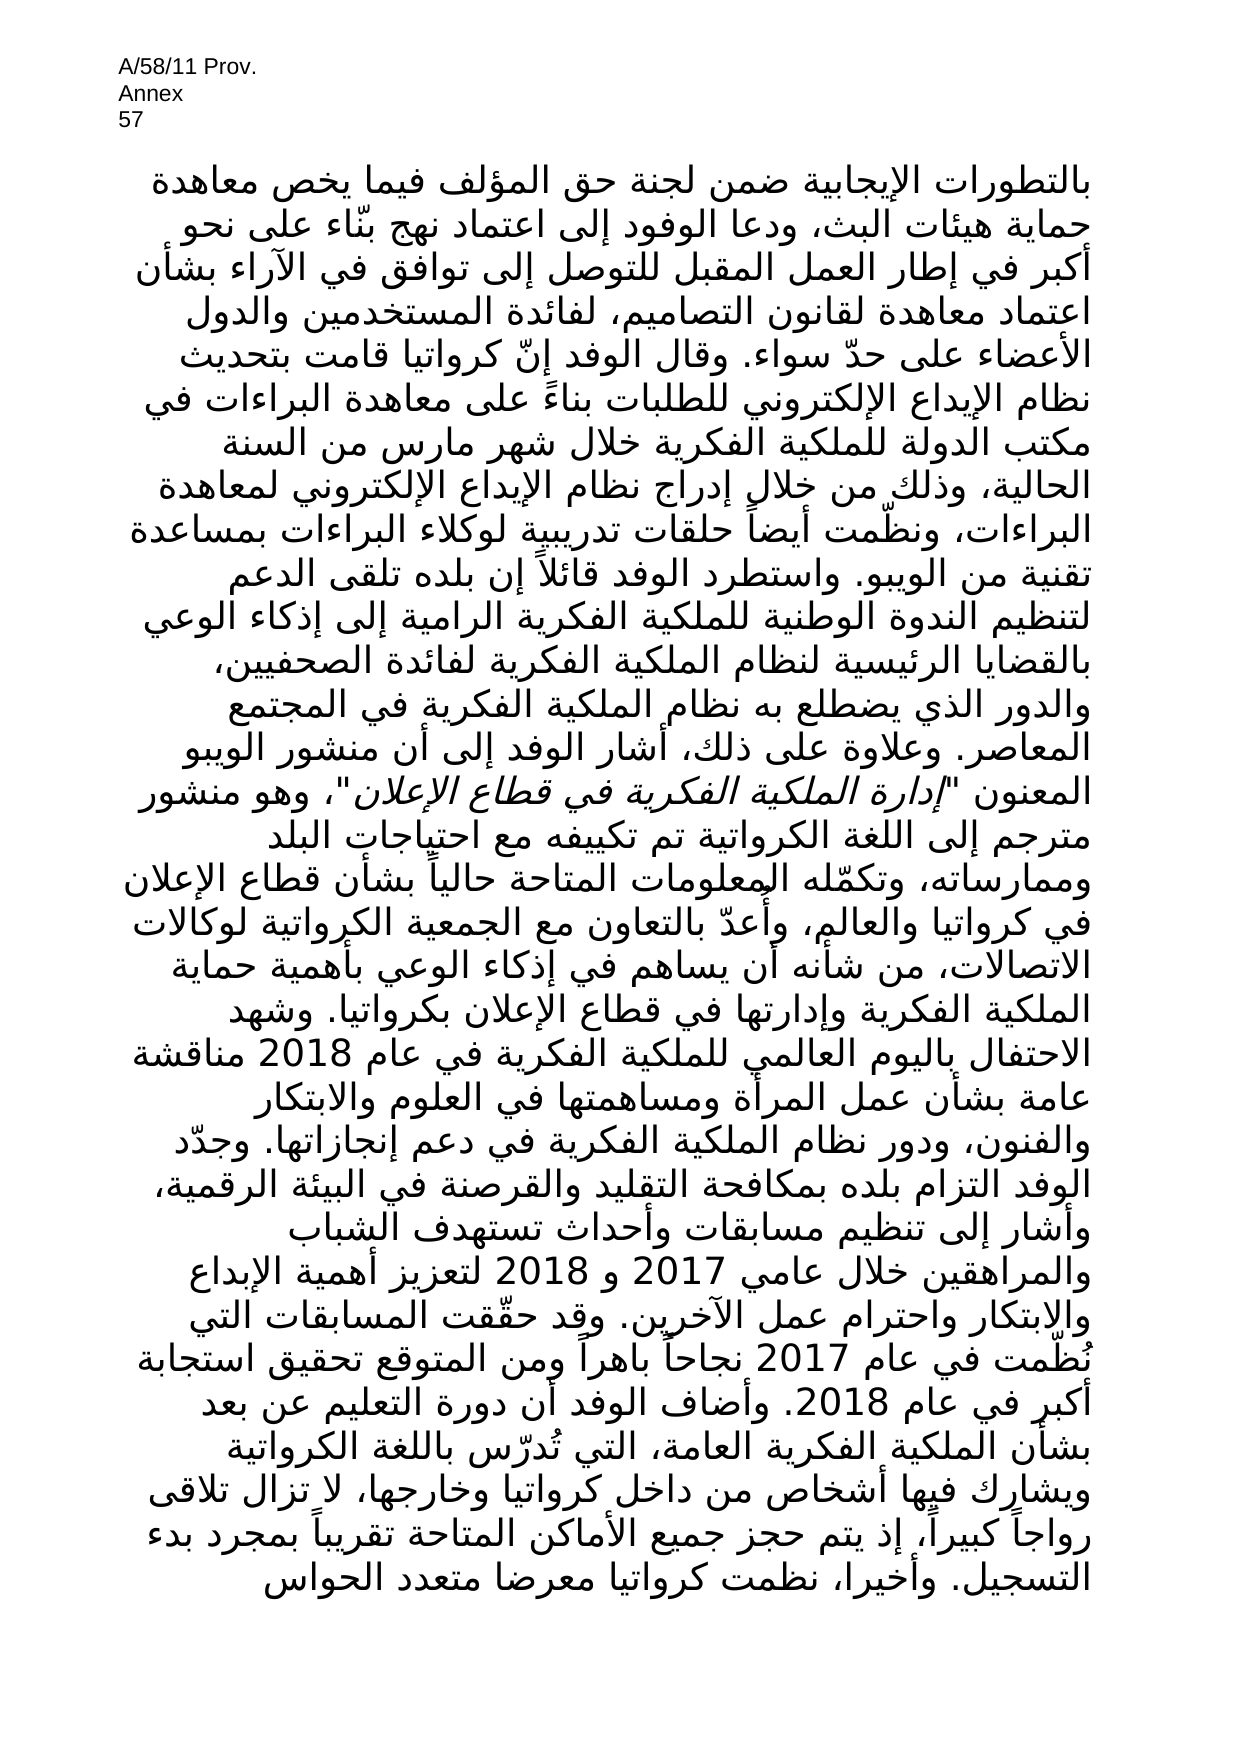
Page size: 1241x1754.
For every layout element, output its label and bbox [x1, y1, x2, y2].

text [118, 158, 1092, 1599]
